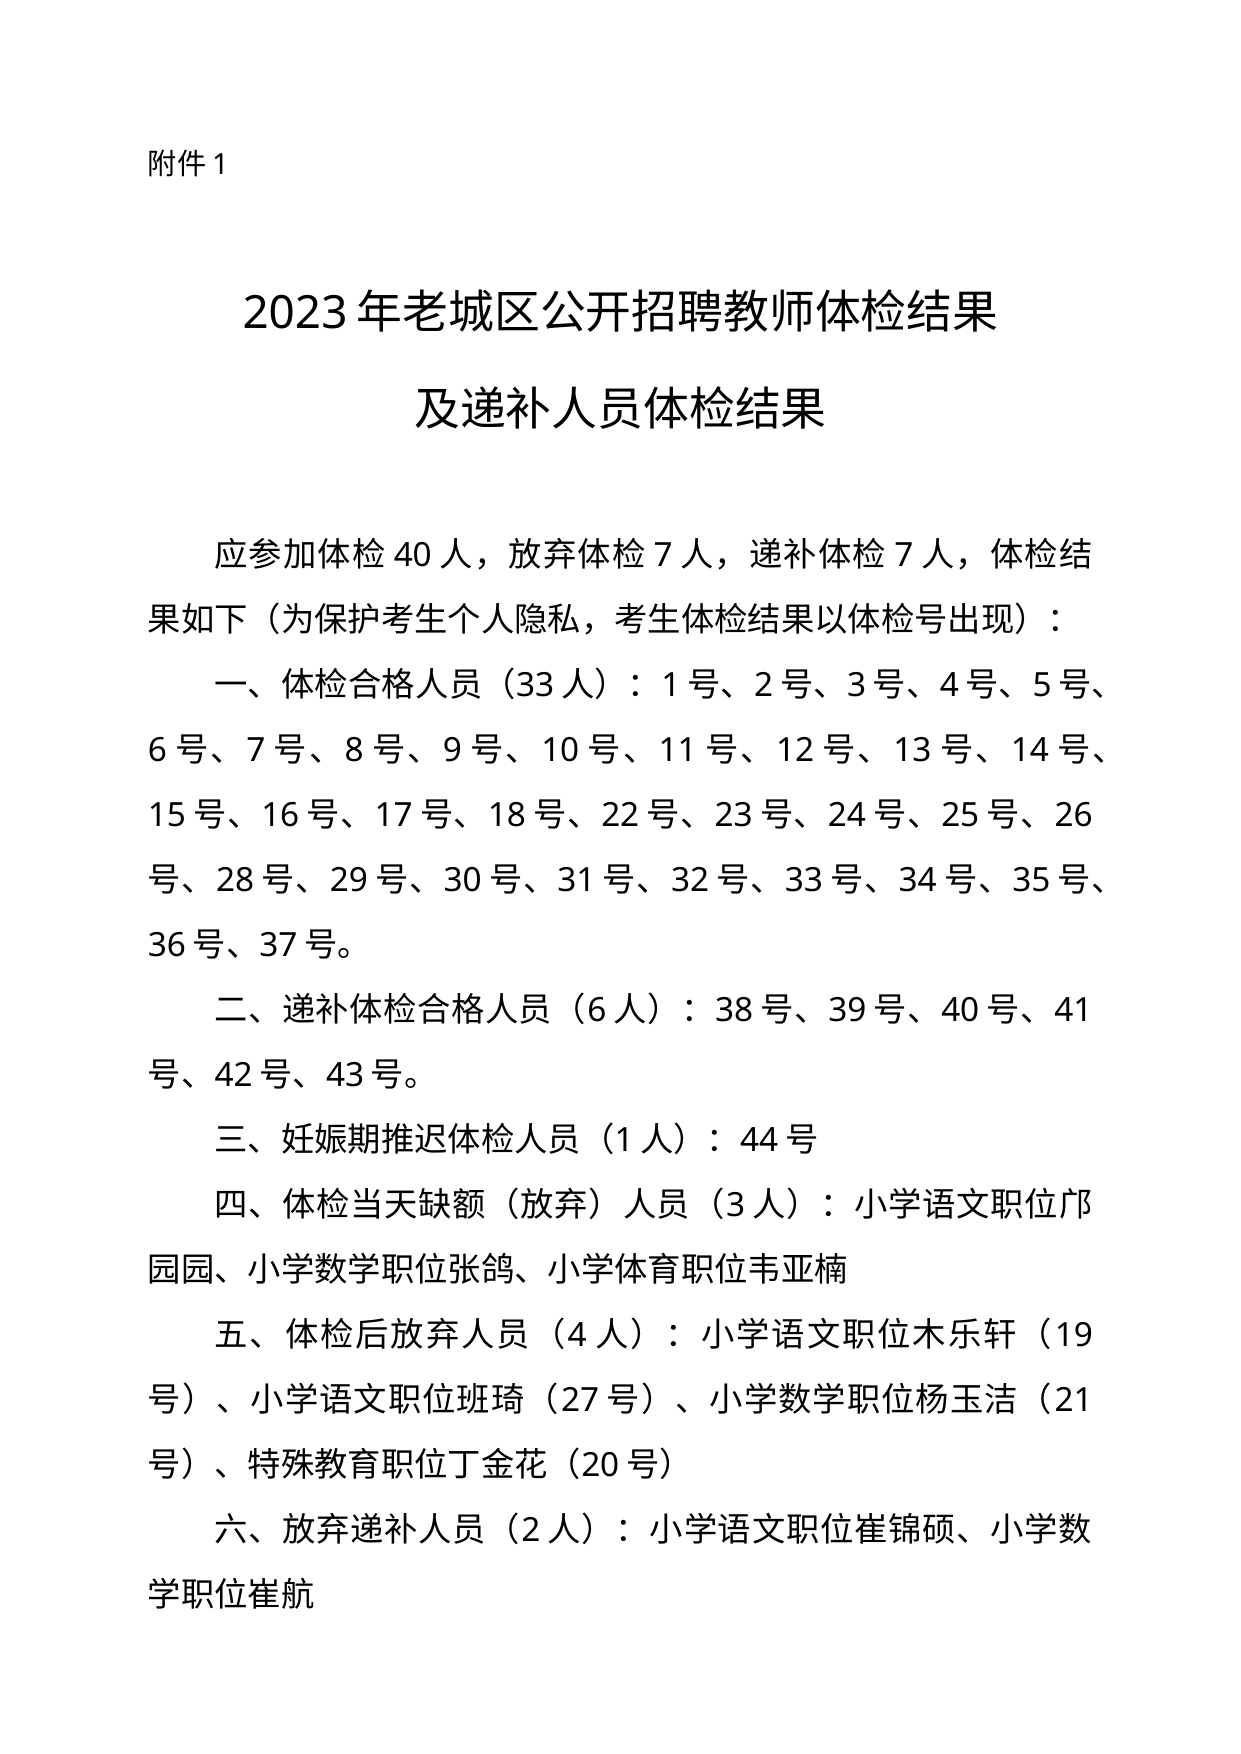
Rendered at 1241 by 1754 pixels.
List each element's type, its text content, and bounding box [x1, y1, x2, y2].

text 二、递补体检合格人员（6人）：38号、39号、40号、41号、42号、43号。 [148, 974, 1093, 1104]
text 三、妊娠期推迟体检人员（1人）：44号 [148, 1104, 1093, 1169]
text 应参加体检40人，放弃体检7人，递补体检7人，体检结果如下（为保护考生个人隐私，考生体检结果以体检号出现）： [148, 519, 1093, 649]
list 五、体检后放弃人员（4人）：小学语文职位木乐轩（19号）、小学语文职位班琦（27号）、小学数学职位杨玉洁（21号）、特殊教育职位丁金花（20号） [148, 1299, 1093, 1494]
text 四、体检当天缺额（放弃）人员（3人）：小学语文职位邝园园、小学数学职位张鸽、小学体育职位韦亚楠 [148, 1169, 1093, 1299]
text 及递补人员体检结果 [148, 357, 1093, 454]
text 六、放弃递补人员（2人）：小学语文职位崔锦硕、小学数学职位崔航 [148, 1494, 1093, 1624]
text 2023年老城区公开招聘教师体检结果 [148, 259, 1093, 357]
list 一、体检合格人员（33人）：1号、2号、3号、4号、5号、6号、7号、8号、9号、10号、11号、12号、13号、14号、15号、16号、17号、18号、22号、23号、24号、25号、26号、28号、29号、30号、31号、32号、33号、34号、35号、36号、37号。 [148, 649, 1093, 974]
text 附件1 [148, 129, 1093, 194]
